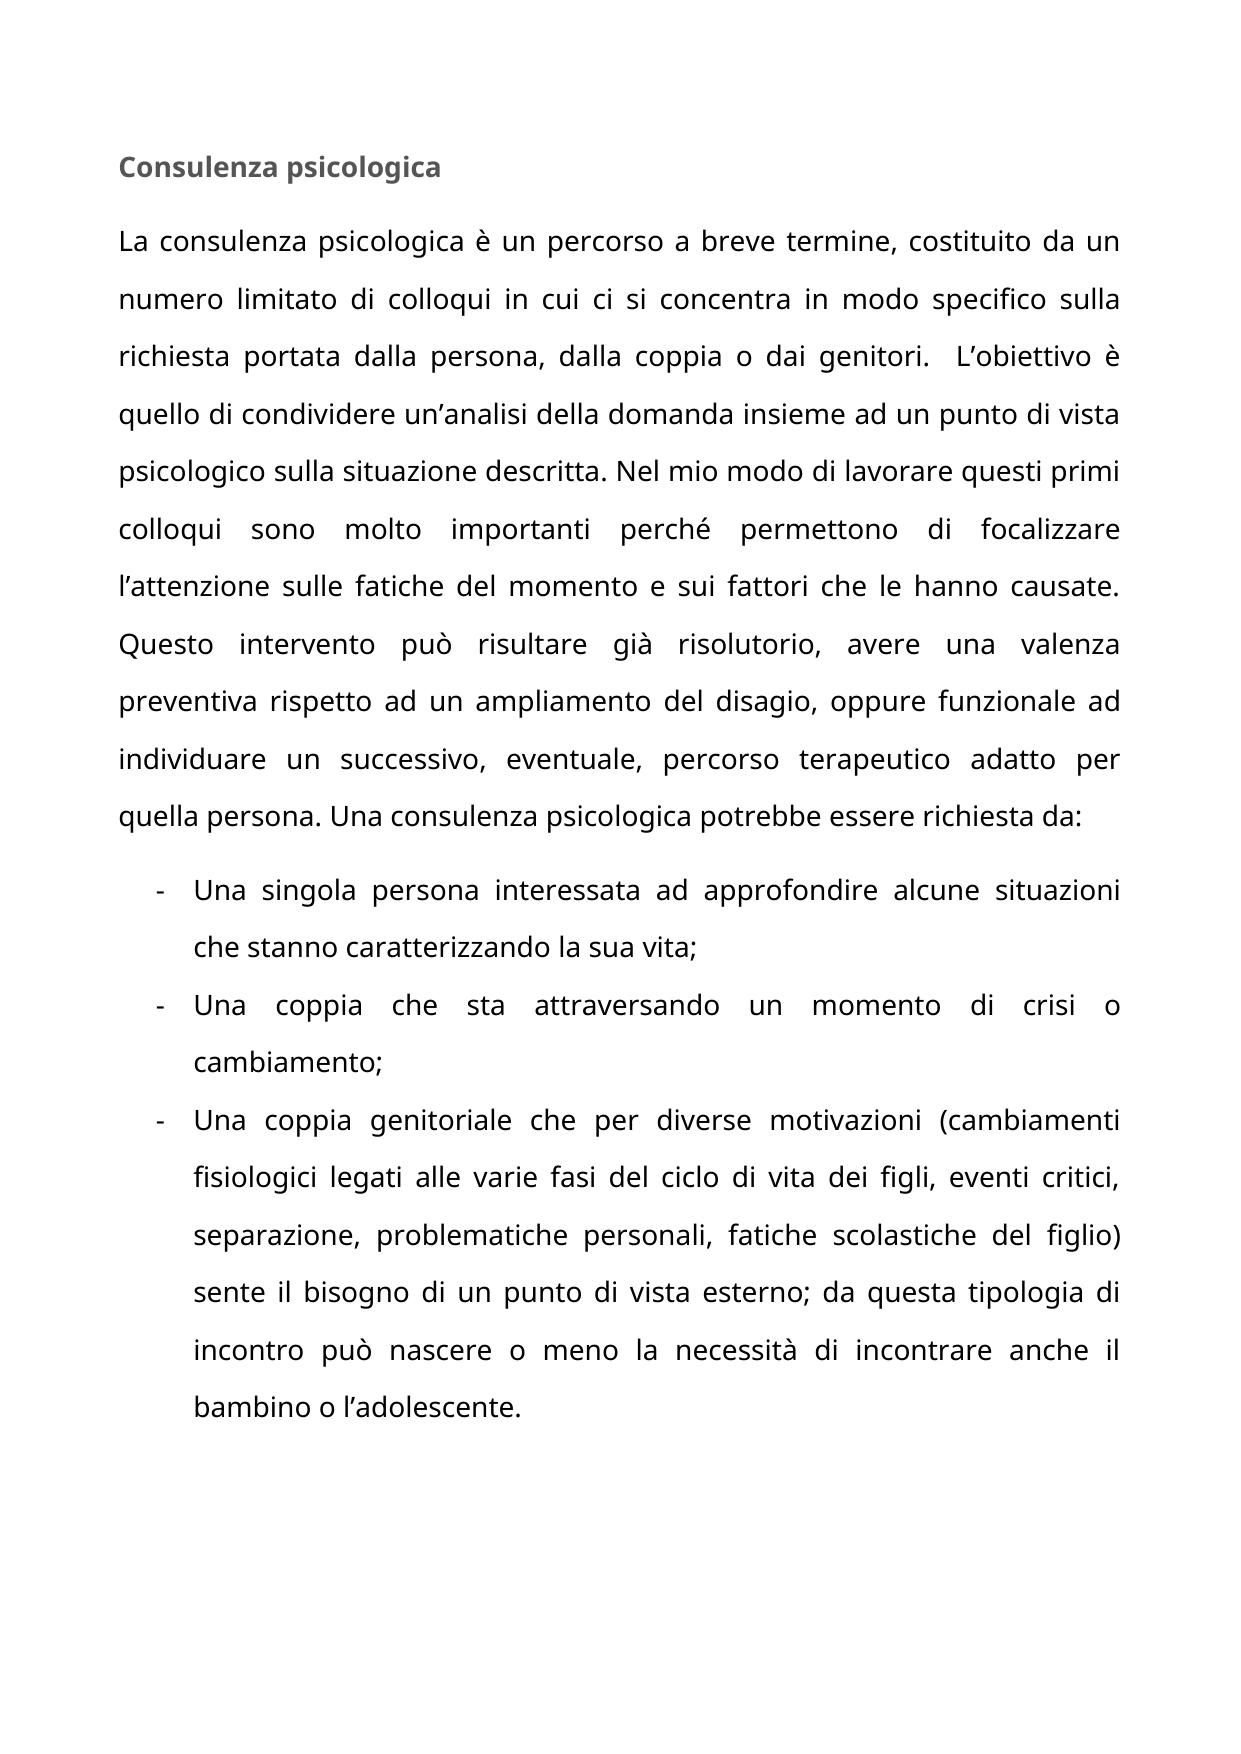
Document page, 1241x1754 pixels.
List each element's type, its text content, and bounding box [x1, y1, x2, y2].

list Una coppia che sta attraversando un momento di crisi o cambiamento; [156, 985, 1122, 1081]
list Una coppia genitoriale che per diverse motivazioni (cambiamenti fisiologici legati alle varie fasi del ciclo di vita dei figli, eventi critici, separazione, problematiche personali, fatiche scolastiche del figlio) sente il bisogno di un punto di vista esterno; da questa tipologia di incontro può nascere o meno la necessità di incontrare anche il bambino o l’adolescente. [156, 1100, 1122, 1426]
text Consulenza psicologica [118, 148, 1122, 186]
text La consulenza psicologica è un percorso a breve termine, costituito da un numero limitato di colloqui in cui ci si concentra in modo specifico sulla richiesta portata dalla persona, dalla coppia o dai genitori. L’obiettivo è quello di condividere un’analisi della domanda insieme ad un punto di vista psicologico sulla situazione descritta. Nel mio modo di lavorare questi primi colloqui sono molto importanti perché permettono di focalizzare l’attenzione sulle fatiche del momento e sui fattori che le hanno causate. Questo intervento può risultare già risolutorio, avere una valenza preventiva rispetto ad un ampliamento del disagio, oppure funzionale ad individuare un successivo, eventuale, percorso terapeutico adatto per quella persona. Una consulenza psicologica potrebbe essere richiesta da: [118, 222, 1122, 835]
list Una singola persona interessata ad approfondire alcune situazioni che stanno caratterizzando la sua vita; [156, 870, 1122, 966]
